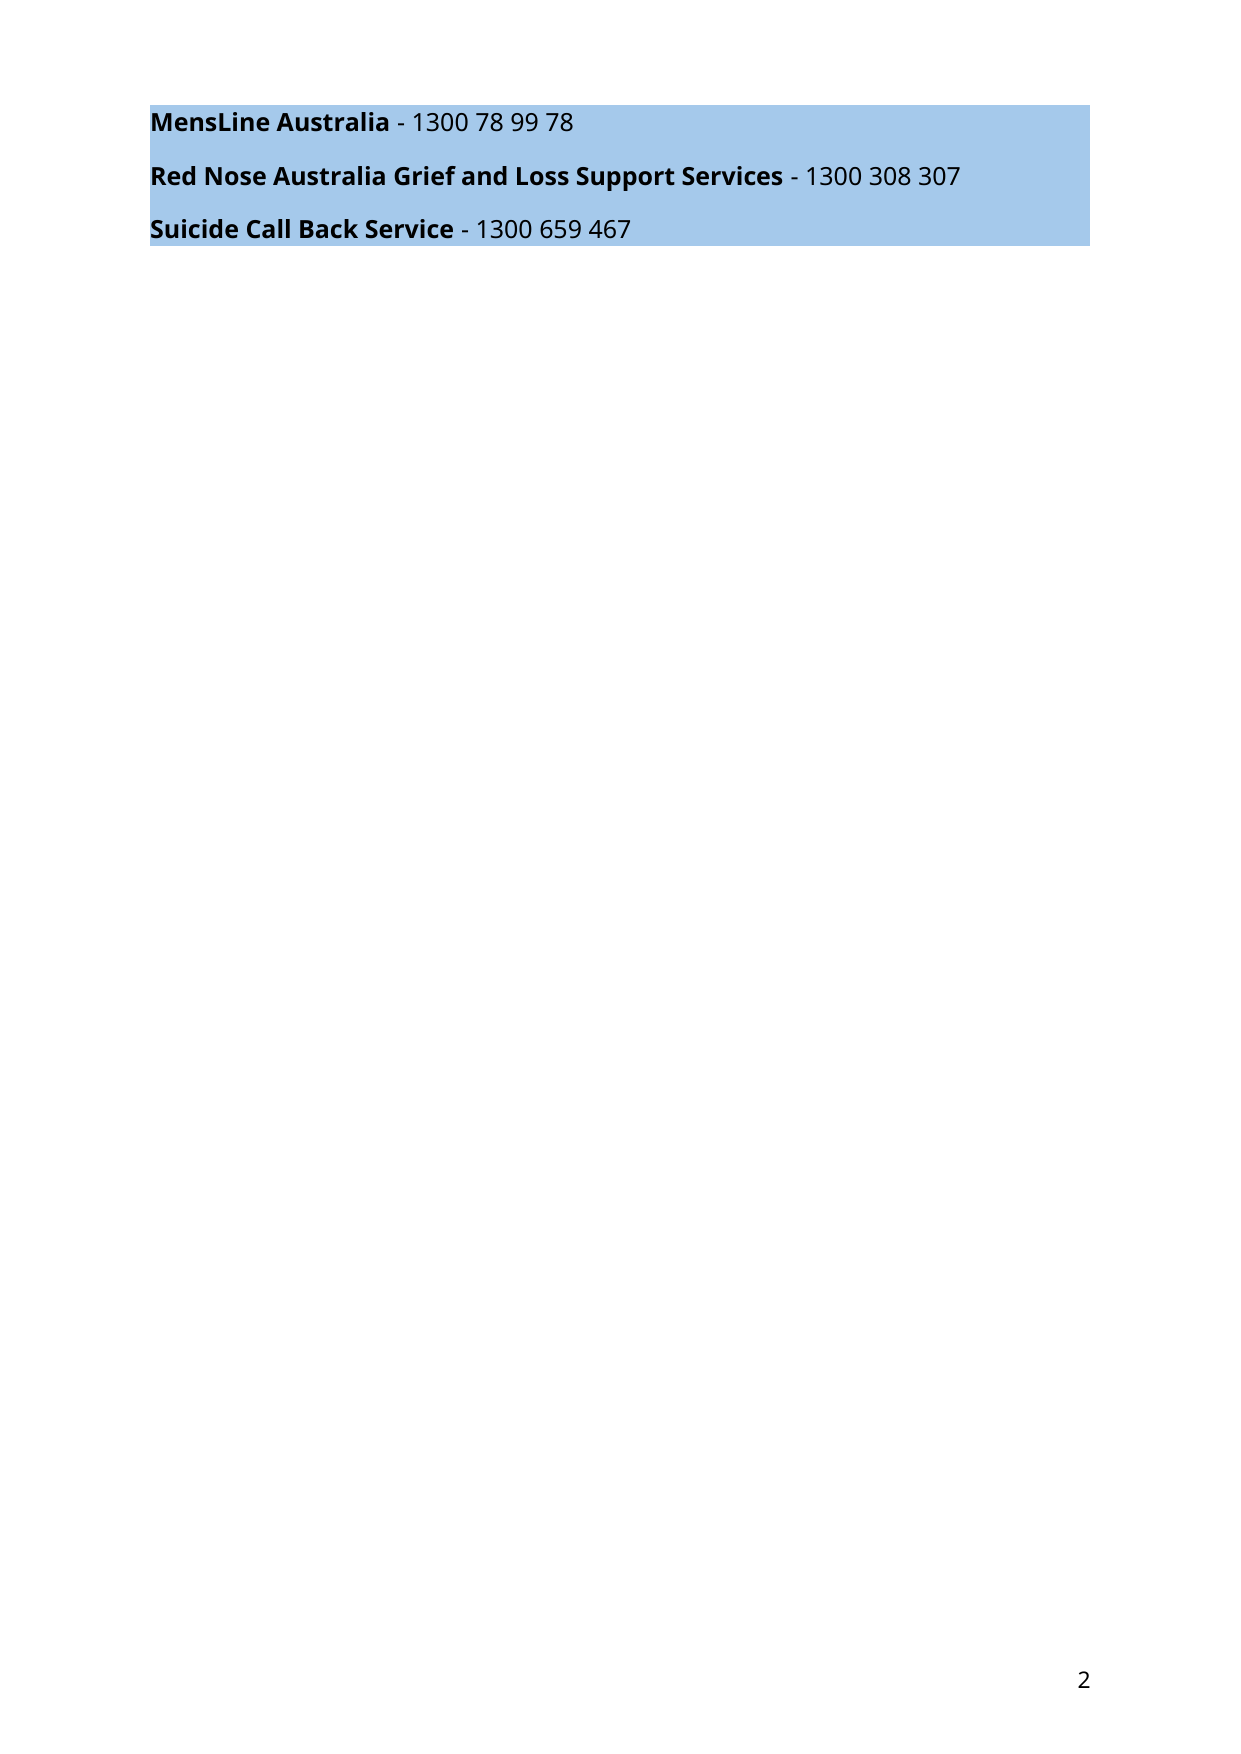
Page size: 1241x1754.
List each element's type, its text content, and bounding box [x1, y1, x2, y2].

text Suicide Call Back Service - 1300 659 467 [150, 212, 1090, 246]
text MensLine Australia - 1300 78 99 78 [150, 105, 1090, 139]
text Red Nose Australia Grief and Loss Support Services - 1300 308 307 [150, 158, 1090, 192]
